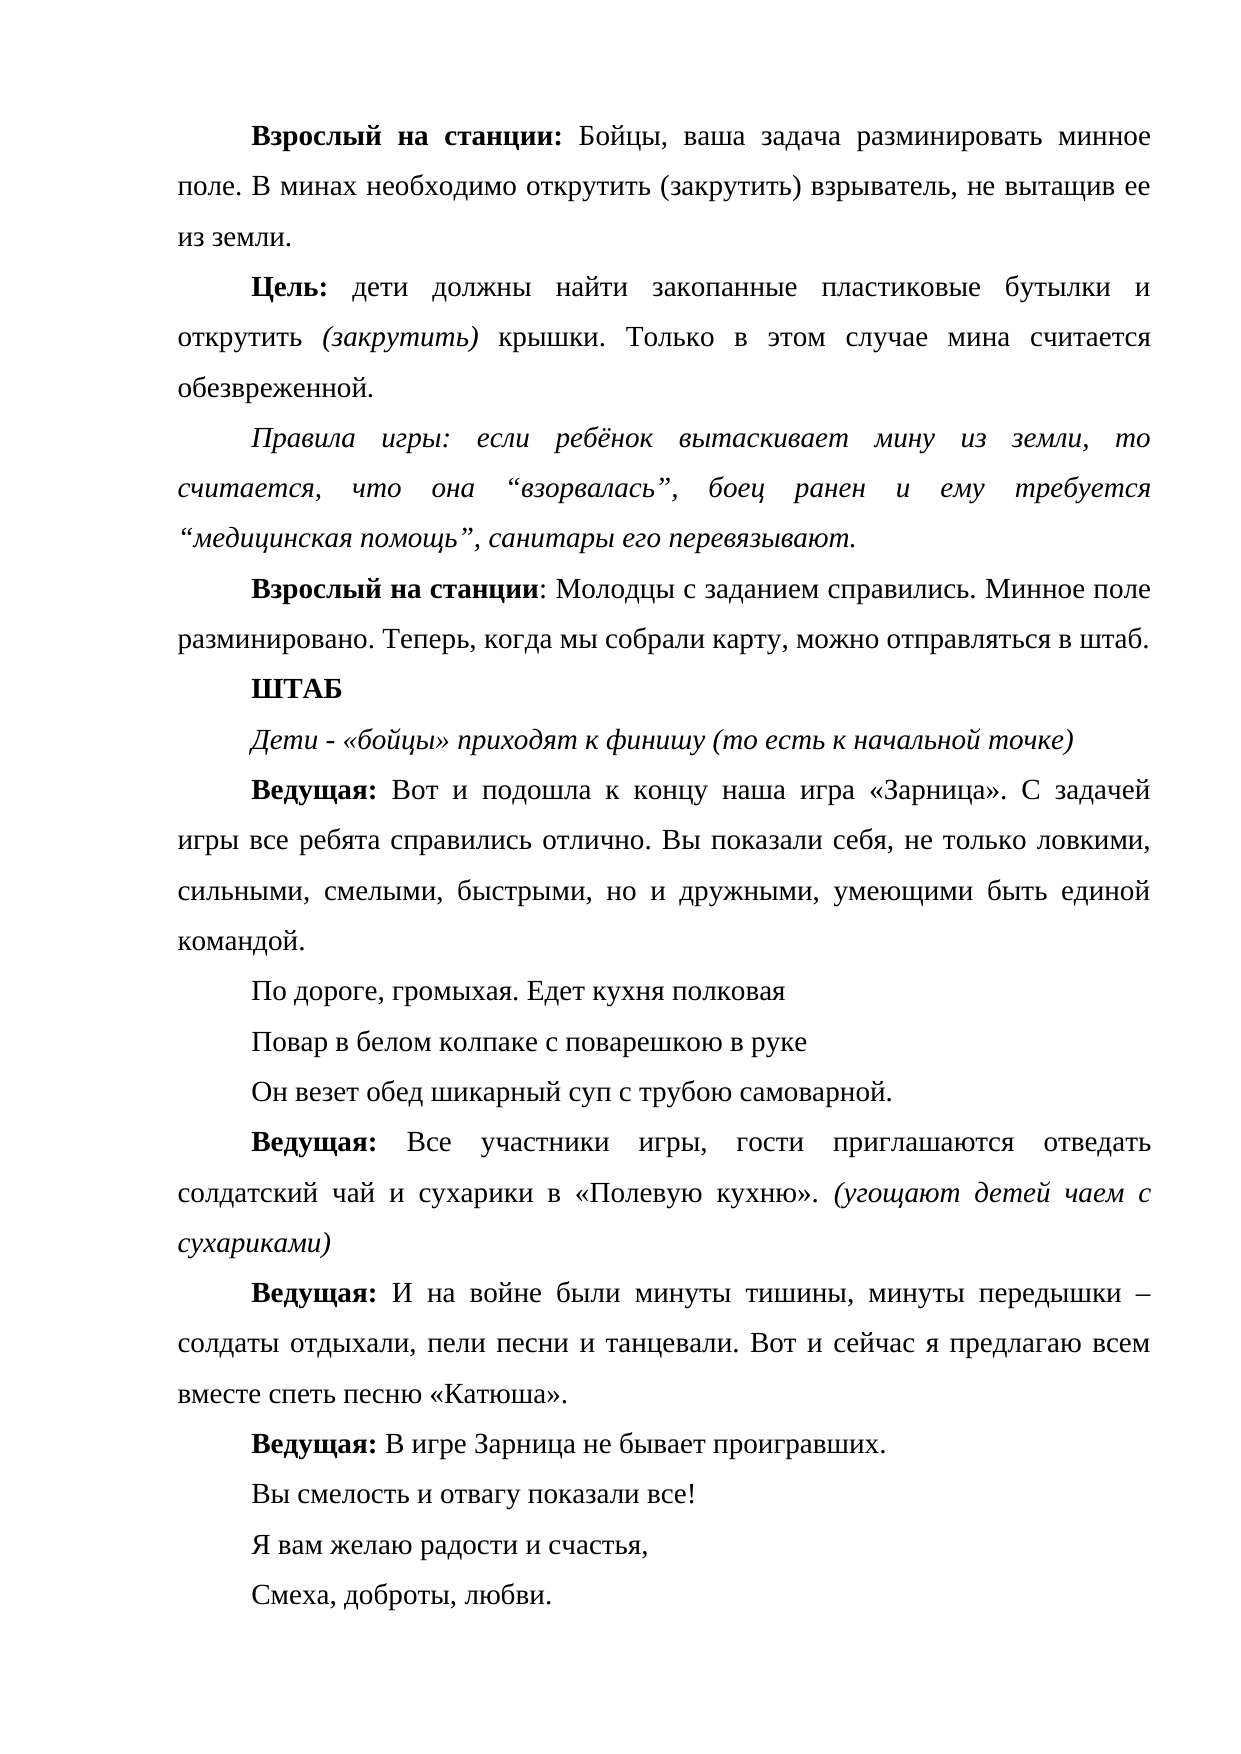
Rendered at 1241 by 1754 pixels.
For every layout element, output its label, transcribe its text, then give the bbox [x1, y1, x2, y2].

text ШТАБ [177, 672, 1152, 705]
text Взрослый на станции: Молодцы с заданием справились. Минное поле разминировано. Теперь, когда мы собрали карту, можно отправляться в штаб. [177, 571, 1152, 655]
text Ведущая: И на войне были минуты тишины, минуты передышки – солдаты отдыхали, пели песни и танцевали. Вот и сейчас я предлагаю всем вместе спеть песню «Катюша». [177, 1275, 1152, 1409]
text Я вам желаю радости и счастья, [177, 1527, 1152, 1560]
text Ведущая: Вот и подошла к концу наша игра «Зарница». С задачей игры все ребята справились отлично. Вы показали себя, не только ловкими, сильными, смелыми, быстрыми, но и дружными, умеющими быть единой командой. [177, 772, 1152, 957]
text По дороге, громыхая. Едет кухня полковая [177, 973, 1152, 1007]
text Дети - «бойцы» приходят к финишу (то есть к начальной точке) [177, 722, 1152, 755]
text Он везет обед шикарный суп с трубою самоварной. [177, 1074, 1152, 1108]
text Правила игры: если ребёнок вытаскивает мину из земли, то считается, что она “взорвалась”, боец ранен и ему требуется “медицинская помощь”, санитары его перевязывают. [177, 420, 1152, 554]
text Ведущая: В игре Зарница не бывает проигравших. [177, 1426, 1152, 1460]
text Цель: дети должны найти закопанные пластиковые бутылки и открутить (закрутить) крышки. Только в этом случае мина считается обезвреженной. [177, 269, 1152, 403]
text Ведущая: Все участники игры, гости приглашаются отведать солдатский чай и сухарики в «Полевую кухню». (угощают детей чаем с сухариками) [177, 1124, 1152, 1258]
text Повар в белом колпаке с поварешкою в руке [177, 1024, 1152, 1057]
text Вы смелость и отвагу показали все! [177, 1477, 1152, 1510]
text Взрослый на станции: Бойцы, ваша задача разминировать минное поле. В минах необходимо открутить (закрутить) взрыватель, не вытащив ее из земли. [177, 118, 1152, 252]
text Смеха, доброты, любви. [177, 1577, 1152, 1611]
